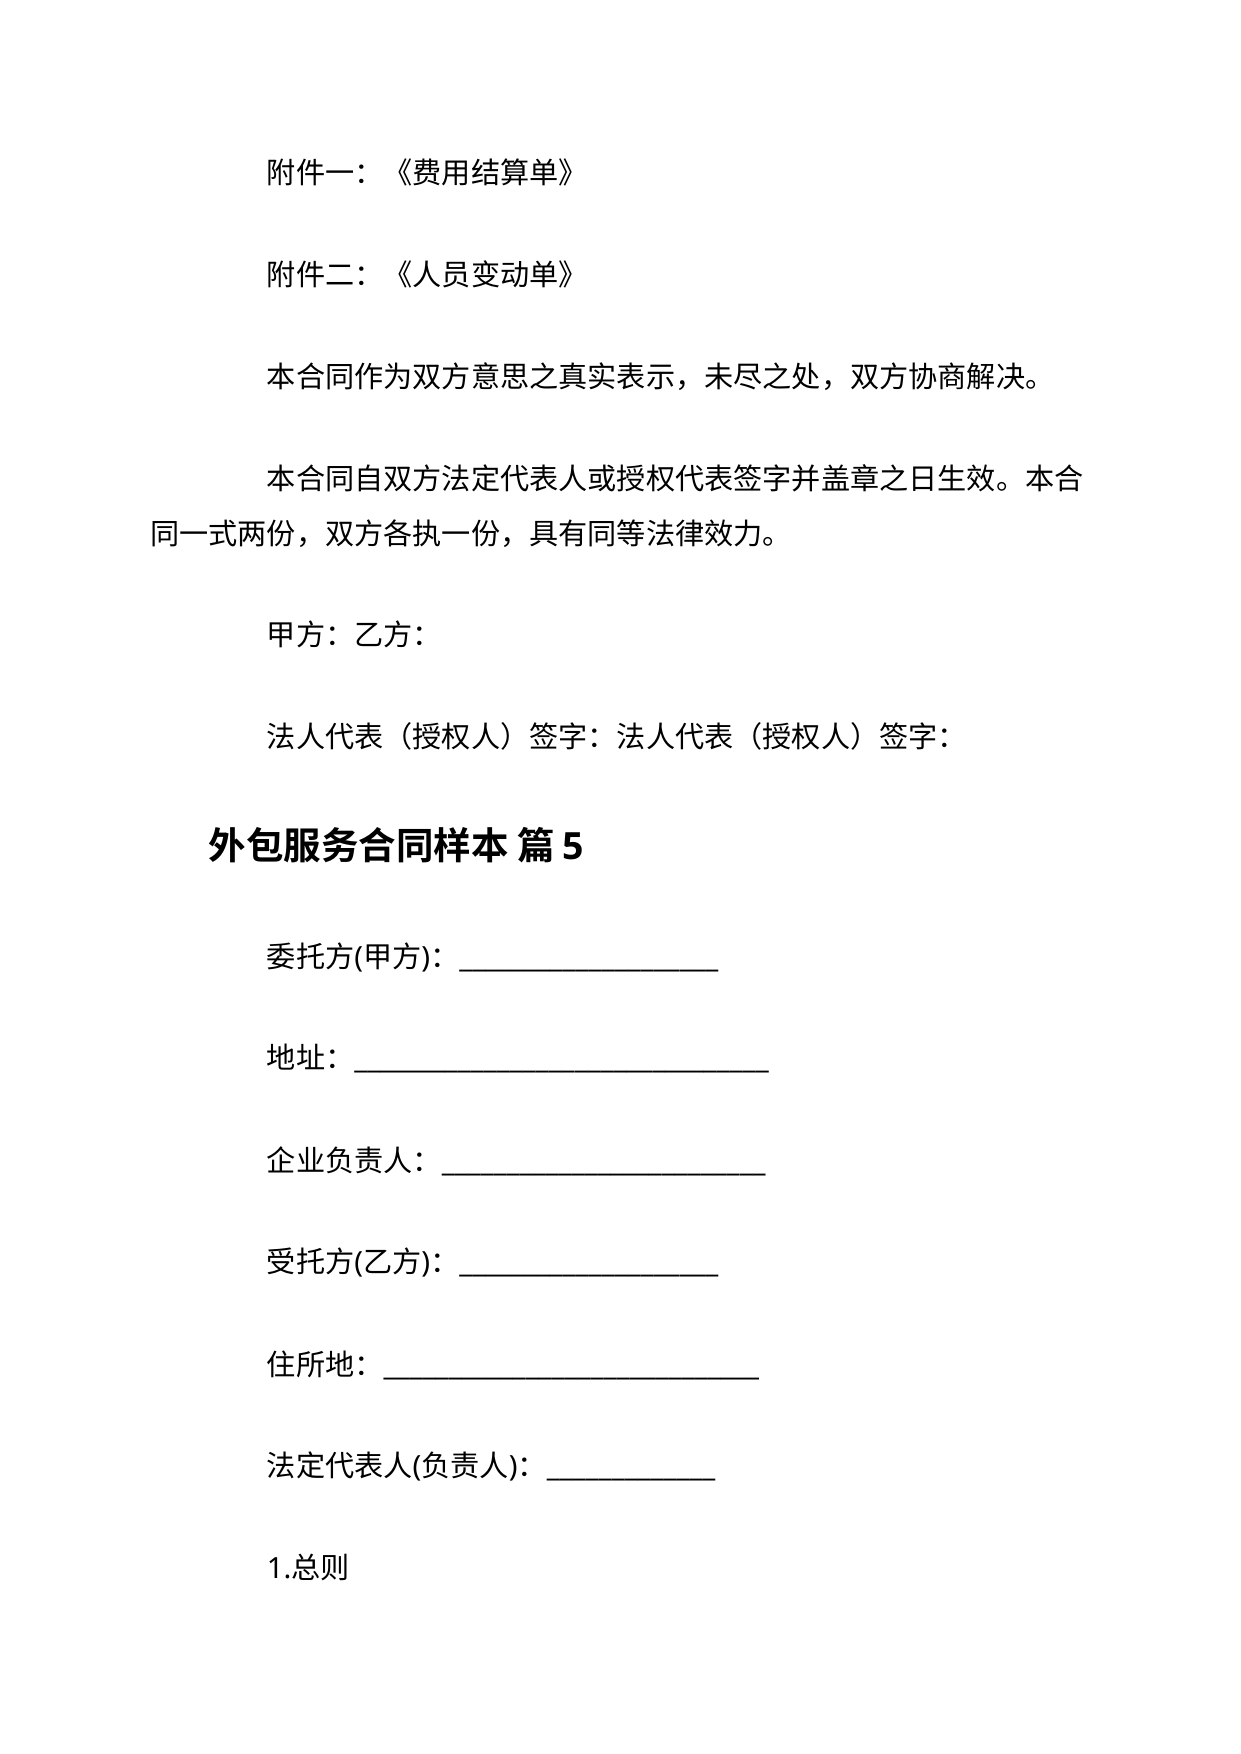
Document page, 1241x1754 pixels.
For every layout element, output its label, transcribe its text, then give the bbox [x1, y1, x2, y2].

text 受托方(乙方)：____________________ [150, 1239, 1090, 1281]
text 法定代表人(负责人)：_____________ [150, 1443, 1090, 1485]
text 附件一：《费用结算单》 [150, 150, 1090, 192]
text 住所地：_____________________________ [150, 1341, 1090, 1383]
text 本合同作为双方意思之真实表示，未尽之处，双方协商解决。 [150, 353, 1090, 396]
text 外包服务合同样本 篇5 [150, 816, 1090, 870]
text 企业负责人：_________________________ [150, 1137, 1090, 1179]
text 委托方(甲方)：____________________ [150, 933, 1090, 976]
text 甲方：乙方： [150, 612, 1090, 654]
text 本合同自双方法定代表人或授权代表签字并盖章之日生效。本合同一式两份，双方各执一份，具有同等法律效力。 [150, 455, 1090, 552]
text 1.总则 [150, 1545, 1090, 1587]
text 附件二：《人员变动单》 [150, 252, 1090, 294]
text 法人代表（授权人）签字：法人代表（授权人）签字： [150, 714, 1090, 756]
text 地址：________________________________ [150, 1035, 1090, 1077]
